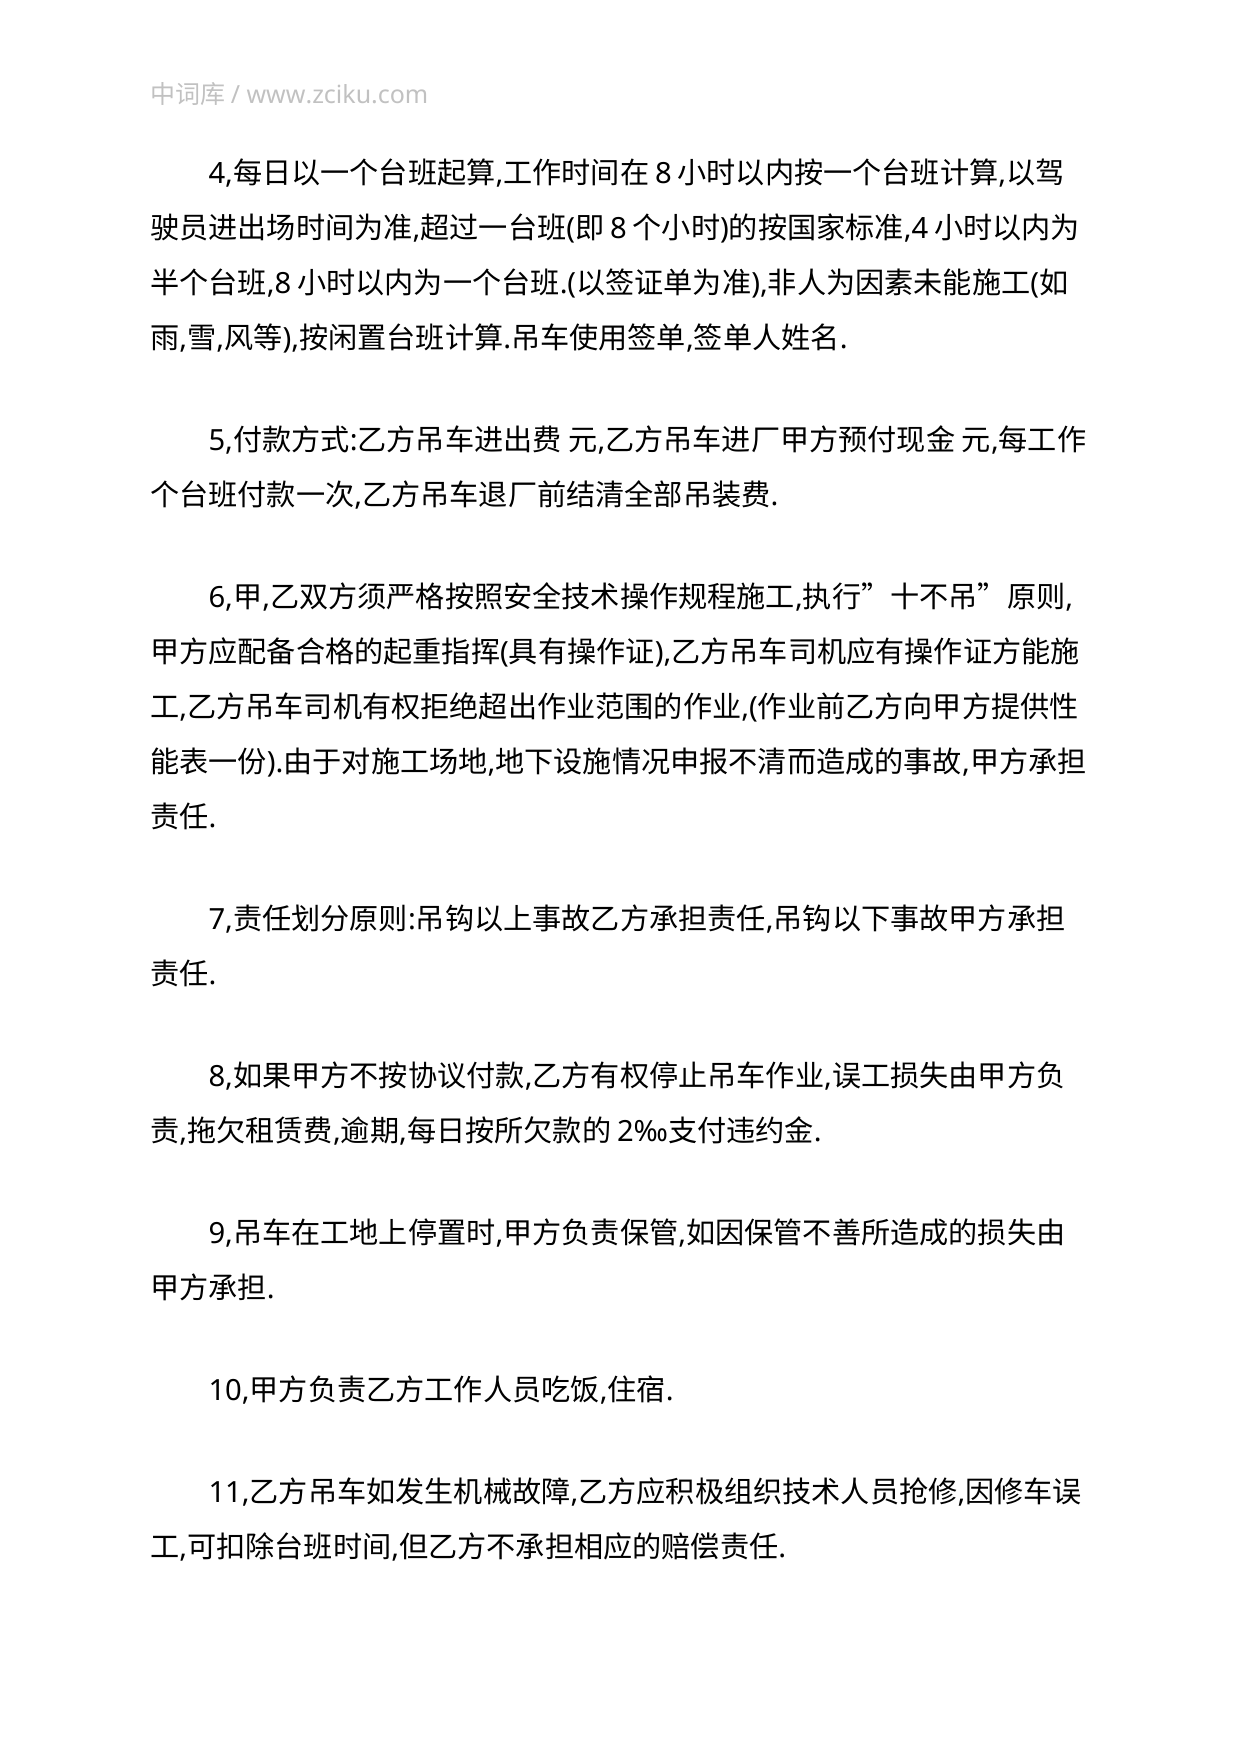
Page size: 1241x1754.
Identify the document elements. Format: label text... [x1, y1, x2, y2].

text 10,甲方负责乙方工作人员吃饭,住宿. [150, 1367, 1090, 1409]
text 7,责任划分原则:吊钩以上事故乙方承担责任,吊钩以下事故甲方承担责任. [150, 896, 1090, 993]
text 6,甲,乙双方须严格按照安全技术操作规程施工,执行”十不吊”原则,甲方应配备合格的起重指挥(具有操作证),乙方吊车司机应有操作证方能施工,乙方吊车司机有权拒绝超出作业范围的作业,(作业前乙方向甲方提供性能表一份).由于对施工场地,地下设施情况申报不清而造成的事故,甲方承担责任. [150, 574, 1090, 836]
text 4,每日以一个台班起算,工作时间在8小时以内按一个台班计算,以驾驶员进出场时间为准,超过一台班(即8个小时)的按国家标准,4小时以内为半个台班,8小时以内为一个台班.(以签证单为准),非人为因素未能施工(如雨,雪,风等),按闲置台班计算.吊车使用签单,签单人姓名. [150, 150, 1090, 357]
text 11,乙方吊车如发生机械故障,乙方应积极组织技术人员抢修,因修车误工,可扣除台班时间,但乙方不承担相应的赔偿责任. [150, 1469, 1090, 1566]
text 9,吊车在工地上停置时,甲方负责保管,如因保管不善所造成的损失由甲方承担. [150, 1210, 1090, 1307]
text 5,付款方式:乙方吊车进出费 元,乙方吊车进厂甲方预付现金 元,每工作 个台班付款一次,乙方吊车退厂前结清全部吊装费. [150, 417, 1090, 514]
text 8,如果甲方不按协议付款,乙方有权停止吊车作业,误工损失由甲方负责,拖欠租赁费,逾期,每日按所欠款的2‰支付违约金. [150, 1053, 1090, 1150]
